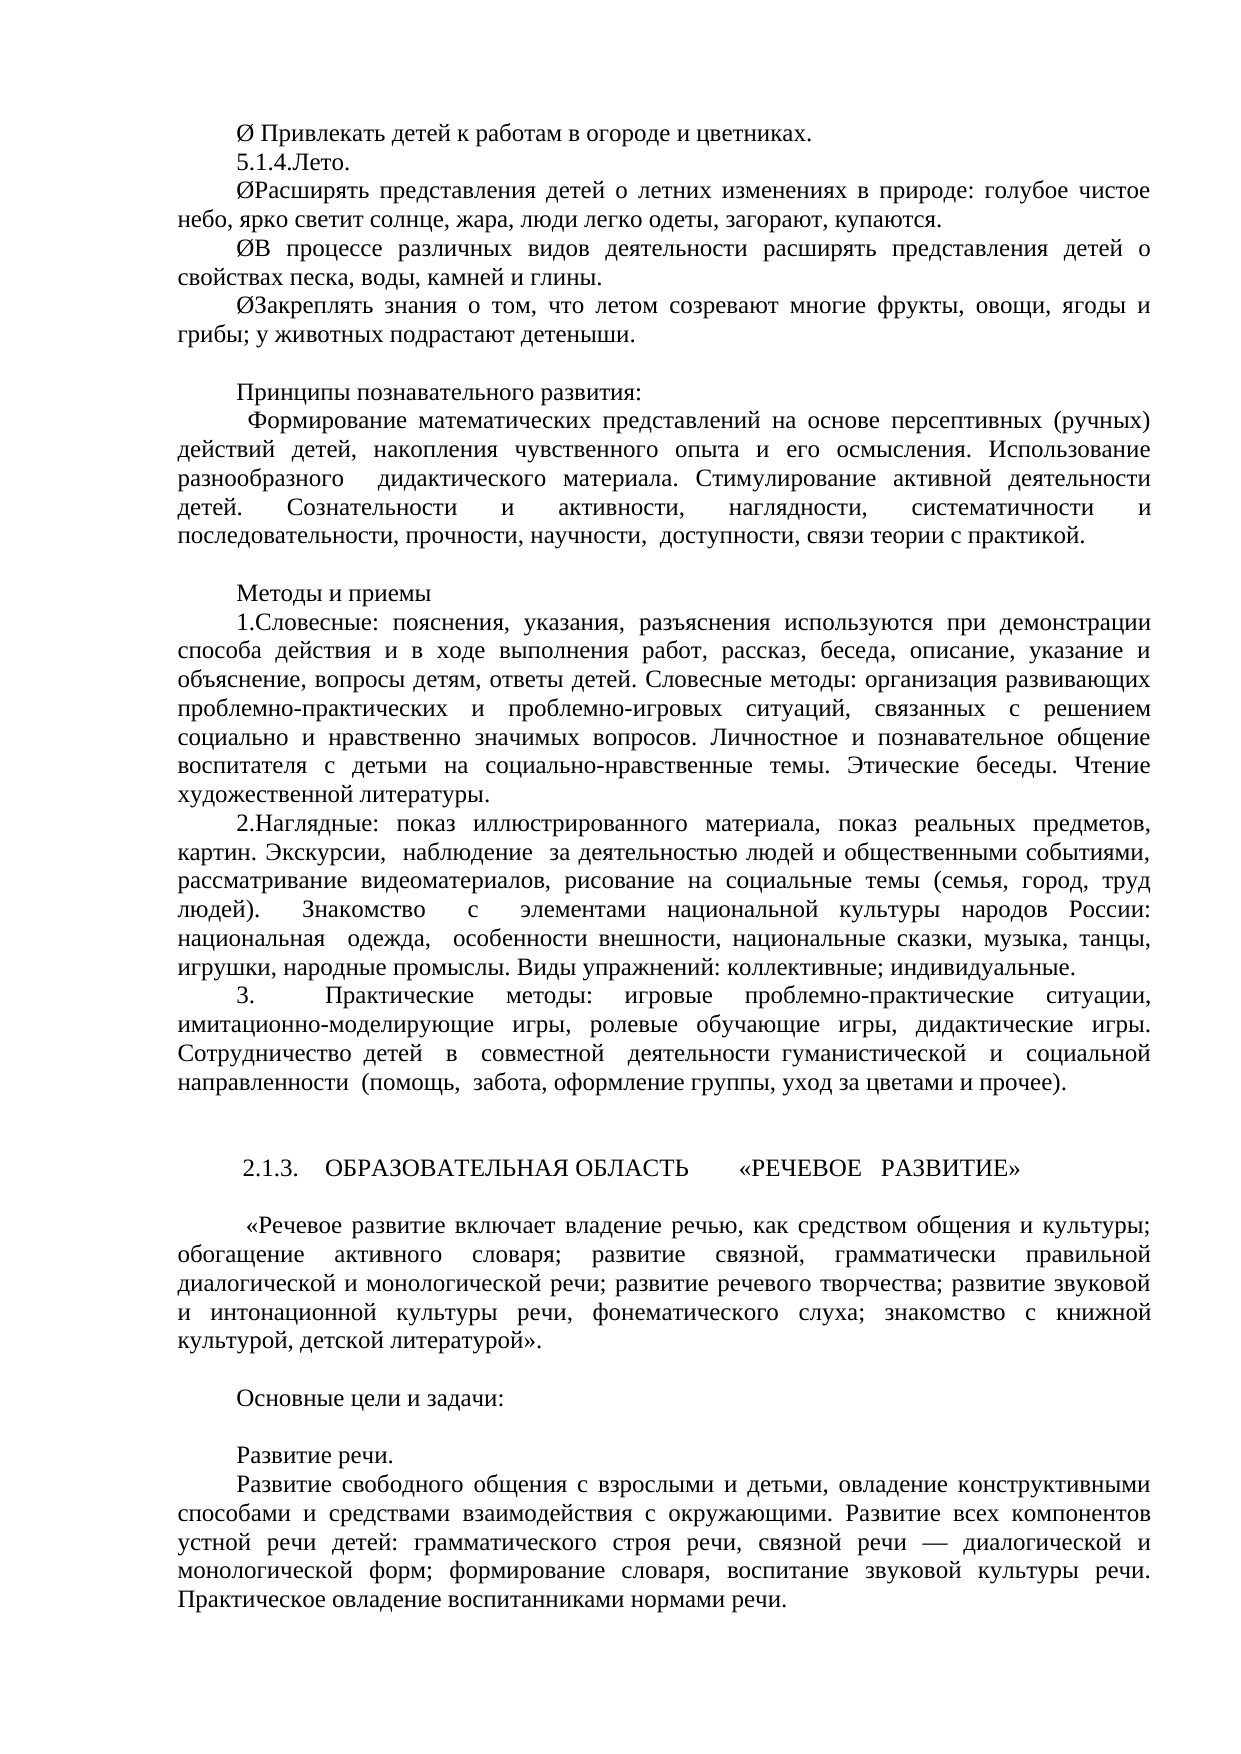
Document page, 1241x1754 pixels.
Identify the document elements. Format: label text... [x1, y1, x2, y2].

text Основные цели и задачи: [177, 1383, 1152, 1412]
text 2.1.3. ОБРАЗОВАТЕЛЬНАЯ ОБЛАСТЬ «РЕЧЕВОЕ РАЗВИТИЕ» [177, 1153, 1152, 1182]
text ØРасширять представления детей о летних изменениях в природе: голубое чистое небо, ярко светит солнце, жара, люди легко одеты, загорают, купаются. [177, 176, 1152, 233]
text 2.Наглядные: показ иллюстрированного материала, показ реальных предметов, картин. Экскурсии, наблюдение за деятельностью людей и общественными событиями, рассматривание видеоматериалов, рисование на социальные темы (семья, город, труд людей). Знакомство с элементами национальной культуры народов России: национальная одежда, особенности внешности, национальные сказки, музыка, танцы, игрушки, народные промыслы. Виды упражнений: коллективные; индивидуальные. [177, 808, 1152, 981]
text Развитие речи. [177, 1441, 1152, 1469]
text ØВ процессе различных видов деятельности расширять представления детей о свойствах песка, воды, камней и глины. [177, 233, 1152, 291]
text ØЗакреплять знания о том, что летом созревают многие фрукты, овощи, ягоды и грибы; у животных подрастают детеныши. [177, 291, 1152, 348]
text Методы и приемы [177, 578, 1152, 607]
text Ø Привлекать детей к работам в огороде и цветниках. [177, 118, 1152, 147]
text Развитие свободного общения с взрослыми и детьми, овладение конструктивными способами и средствами взаимодействия с окружающими. Развитие всех компонентов устной речи детей: грамматического строя речи, связной речи — диалогической и монологической форм; формирование словаря, воспитание звуковой культуры речи. Практическое овладение воспитанниками нормами речи. [177, 1469, 1152, 1613]
text Принципы познавательного развития: [177, 377, 1152, 406]
text 1.Словесные: пояснения, указания, разъяснения используются при демонстрации способа действия и в ходе выполнения работ, рассказ, беседа, описание, указание и объяснение, вопросы детям, ответы детей. Словесные методы: организация развивающих проблемно-практических и проблемно-игровых ситуаций, связанных с решением социально и нравственно значимых вопросов. Личностное и познавательное общение воспитателя с детьми на социально-нравственные темы. Этические беседы. Чтение художественной литературы. [177, 607, 1152, 808]
text Формирование математических представлений на основе персептивных (ручных) действий детей, накопления чувственного опыта и его осмысления. Использование разнообразного дидактического материала. Стимулирование активной деятельности детей. Сознательности и активности, наглядности, систематичности и последовательности, прочности, научности, доступности, связи теории с практикой. [177, 406, 1152, 549]
text 3. Практические методы: игровые проблемно-практические ситуации, имитационно-моделирующие игры, ролевые обучающие игры, дидактические игры. Сотрудничество детей в совместной деятельности гуманистической и социальной направленности (помощь, забота, оформление группы, уход за цветами и прочее). [177, 981, 1152, 1096]
text «Речевое развитие включает владение речью, как средством общения и культуры; обогащение активного словаря; развитие связной, грамматически правильной диалогической и монологической речи; развитие речевого творчества; развитие звуковой и интонационной культуры речи, фонематического слуха; знакомство с книжной культурой, детской литературой». [177, 1211, 1152, 1354]
text 5.1.4.Лето. [177, 147, 1152, 176]
